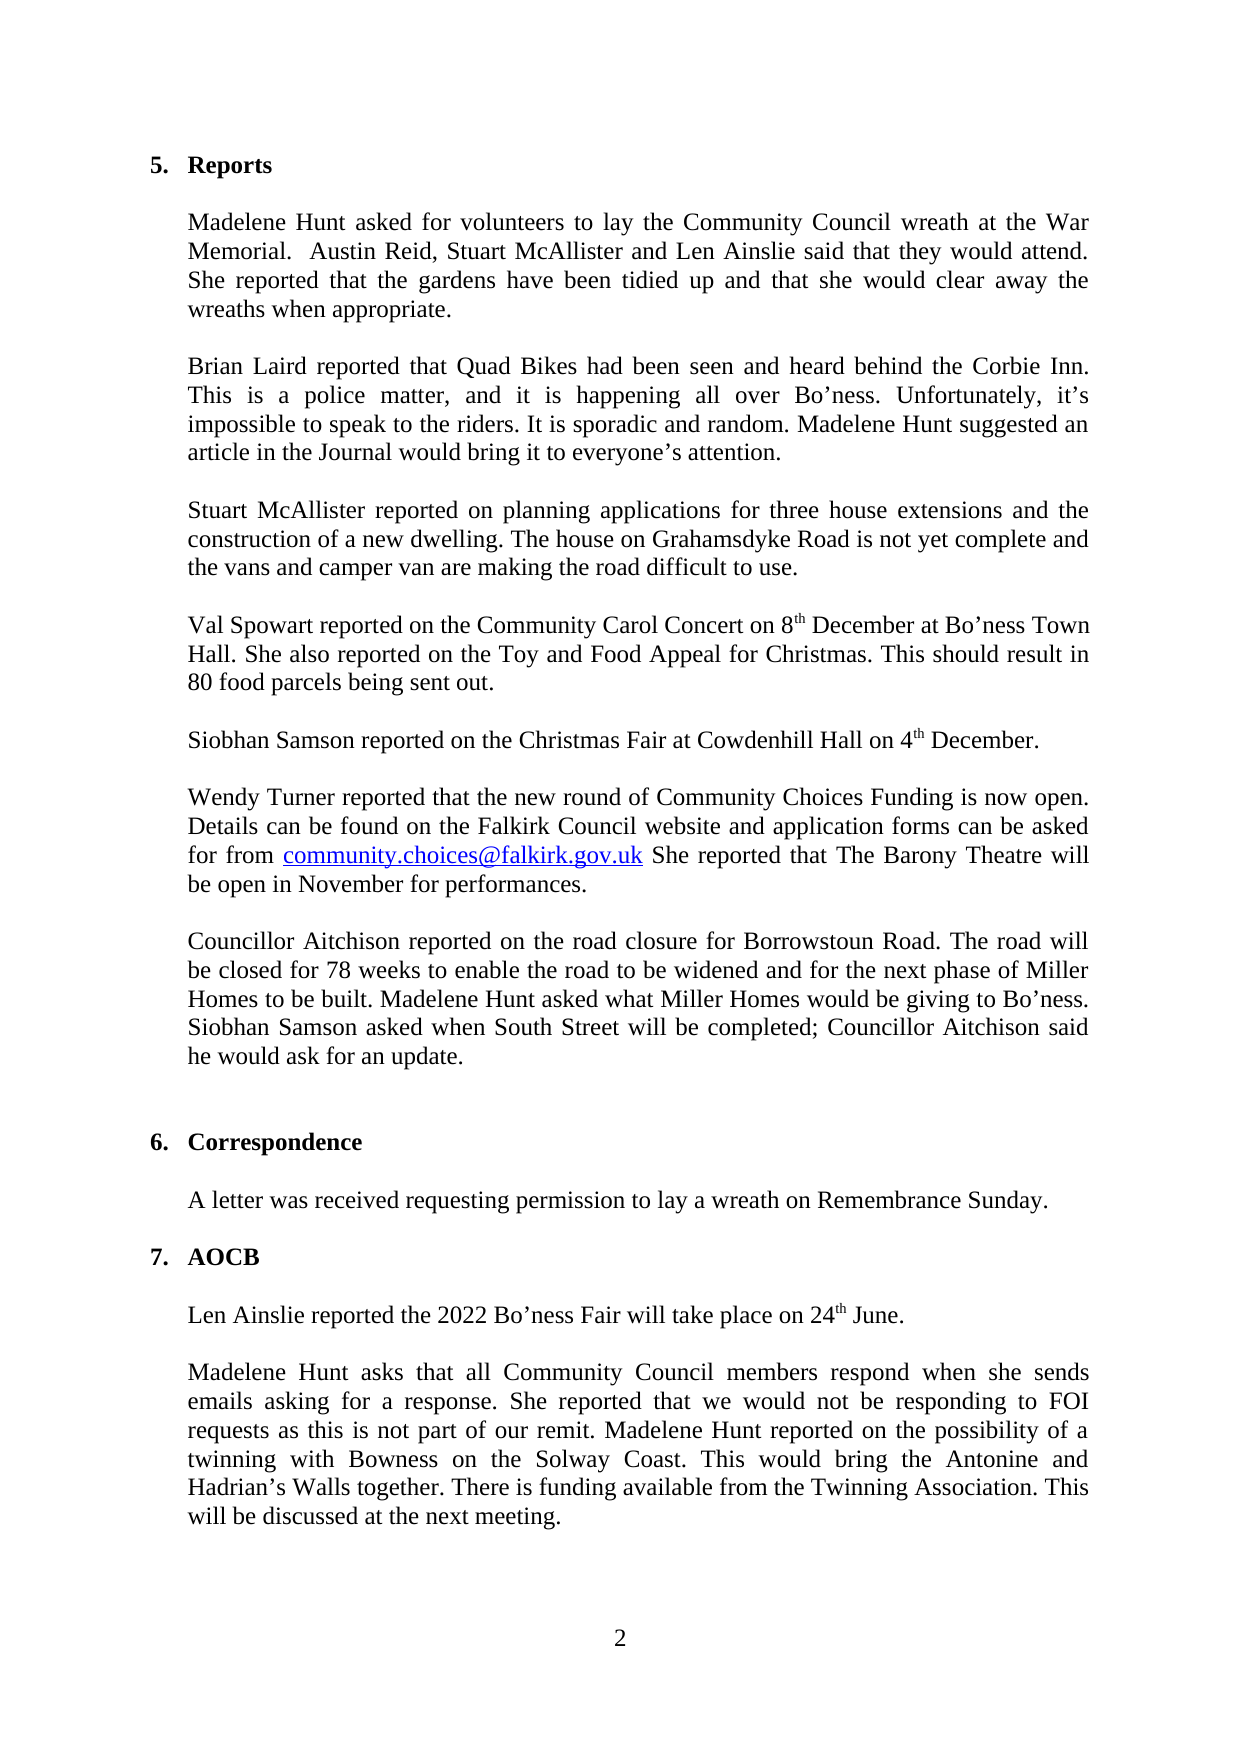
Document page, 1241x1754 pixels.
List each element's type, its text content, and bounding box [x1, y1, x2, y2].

text Madelene Hunt asks that all Community Council members respond when she sends emails asking for a response. She reported that we would not be responding to FOI requests as this is not part of our remit. Madelene Hunt reported on the possibility of a twinning with Bowness on the Solway Coast. This would bring the Antonine and Hadrian’s Walls together. There is funding available from the Twinning Association. This will be discussed at the next meeting. [187, 1357, 1090, 1530]
text Val Spowart reported on the Community Carol Concert on 8th December at Bo’ness Town Hall. She also reported on the Toy and Food Appeal for Christmas. This should result in 80 food parcels being sent out. [187, 610, 1090, 696]
list A letter was received requesting permission to lay a wreath on Remembrance Sunday. [187, 1185, 1090, 1214]
text Councillor Aitchison reported on the road closure for Borrowstoun Road. The road will be closed for 78 weeks to enable the road to be widened and for the next phase of Miller Homes to be built. Madelene Hunt asked what Miller Homes would be giving to Bo’ness. Siobhan Samson asked when South Street will be completed; Councillor Aitchison said he would ask for an update. [187, 926, 1090, 1070]
text Len Ainslie reported the 2022 Bo’ness Fair will take place on 24th June. [187, 1300, 1090, 1329]
text Wendy Turner reported that the new round of Community Choices Funding is now open. Details can be found on the Falkirk Council website and application forms can be asked for from community.choices@falkirk.gov.uk She reported that The Barony Theatre will be open in November for performances. [187, 782, 1090, 897]
text Brian Laird reported that Quad Bikes had been seen and heard behind the Corbie Inn. This is a police matter, and it is happening all over Bo’ness. Unfortunately, it’s impossible to speak to the riders. It is sporadic and random. Madelene Hunt suggested an article in the Journal would bring it to everyone’s attention. [187, 351, 1090, 466]
text Siobhan Samson reported on the Christmas Fair at Cowdenhill Hall on 4th December. [187, 725, 1090, 754]
list Reports [150, 150, 1090, 179]
list Correspondence [150, 1127, 1090, 1156]
text Madelene Hunt asked for volunteers to lay the Community Council wreath at the War Memorial. Austin Reid, Stuart McAllister and Len Ainslie said that they would attend. She reported that the gardens have been tidied up and that she would clear away the wreaths when appropriate. [187, 207, 1090, 322]
list AOCB [150, 1242, 1090, 1271]
text Stuart McAllister reported on planning applications for three house extensions and the construction of a new dwelling. The house on Grahamsdyke Road is not yet complete and the vans and camper van are making the road difficult to use. [187, 495, 1090, 581]
